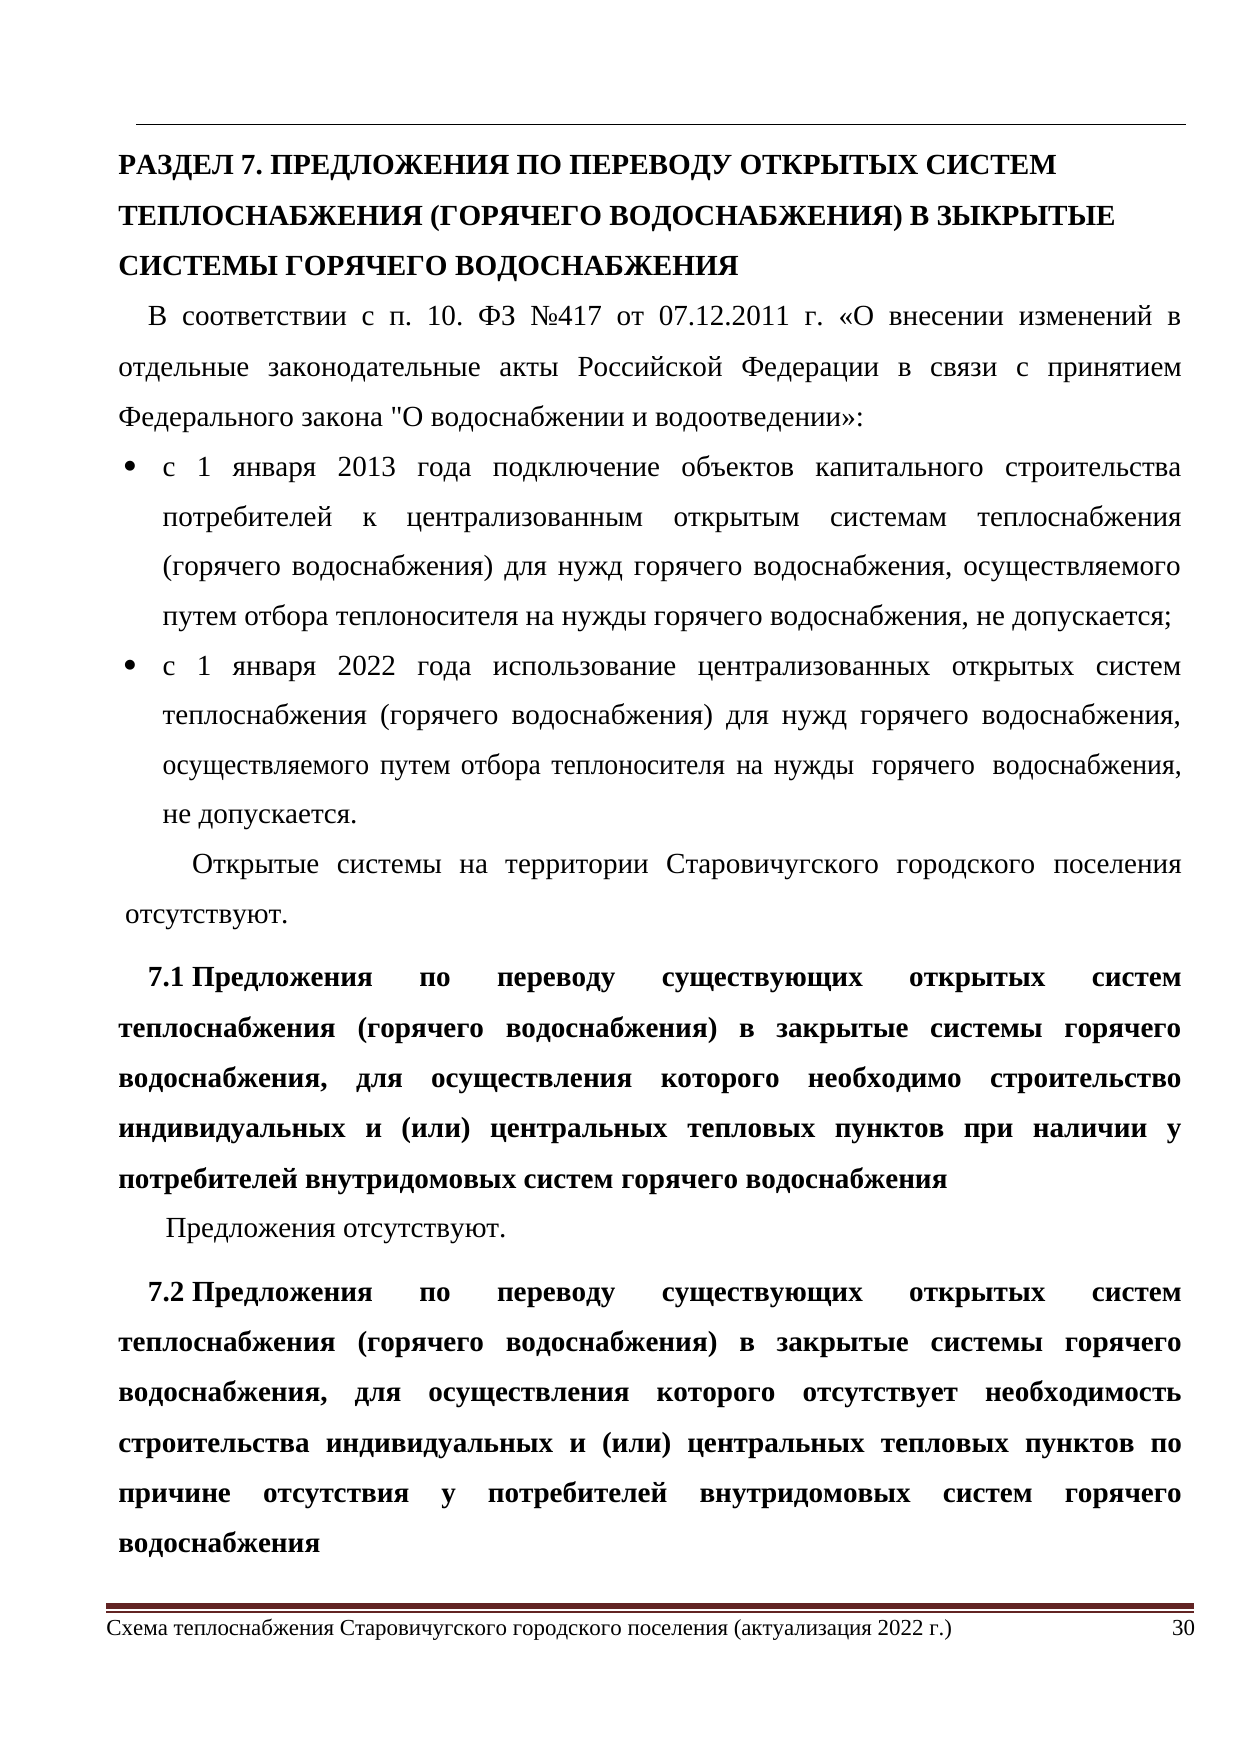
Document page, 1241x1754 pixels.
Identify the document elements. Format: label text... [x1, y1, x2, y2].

text В соответствии с п. 10. ФЗ №417 от 07.12.2011 г. «О внесении изменений в отдельные законодательные акты Российской Федерации в связи с принятием Федерального закона "О водоснабжении и водоотведении»: [118, 298, 1182, 432]
list Предложения по переводу существующих открытых систем теплоснабжения (горячего водоснабжения) в закрытые системы горячего водоснабжения, для осуществления которого отсутствует необходимость строительства индивидуальных и (или) центральных тепловых пунктов по причине отсутствия у потребителей внутридомовых систем горячего водоснабжения [118, 1274, 1182, 1559]
list Предложения по переводу существующих открытых систем теплоснабжения (горячего водоснабжения) в закрытые системы горячего водоснабжения, для осуществления которого необходимо строительство индивидуальных и (или) центральных тепловых пунктов при наличии у потребителей внутридомовых систем горячего водоснабжения [118, 959, 1182, 1194]
list с 1 января 2013 года подключение объектов капитального строительства потребителей к централизованным открытым системам теплоснабжения (горячего водоснабжения) для нужд горячего водоснабжения, осуществляемого путем отбора теплоносителя на нужды горячего водоснабжения, не допускается; [125, 449, 1182, 632]
text Открытые системы на территории Старовичугского городского поселения отсутствуют. [125, 846, 1182, 930]
text Предложения отсутствуют. [118, 1211, 1194, 1244]
list с 1 января 2022 года использование централизованных открытых систем теплоснабжения (горячего водоснабжения) для нужд горячего водоснабжения, осуществляемого путем отбора теплоносителя на нужды горячего водоснабжения, не допускается. [125, 648, 1182, 830]
subtitle РАЗДЕЛ 7. ПРЕДЛОЖЕНИЯ ПО ПЕРЕВОДУ ОТКРЫТЫХ СИСТЕМ ТЕПЛОСНАБЖЕНИЯ (ГОРЯЧЕГО ВОДОСНАБЖЕНИЯ) В ЗЫКРЫТЫЕ СИСТЕМЫ ГОРЯЧЕГО ВОДОСНАБЖЕНИЯ [118, 147, 1118, 282]
